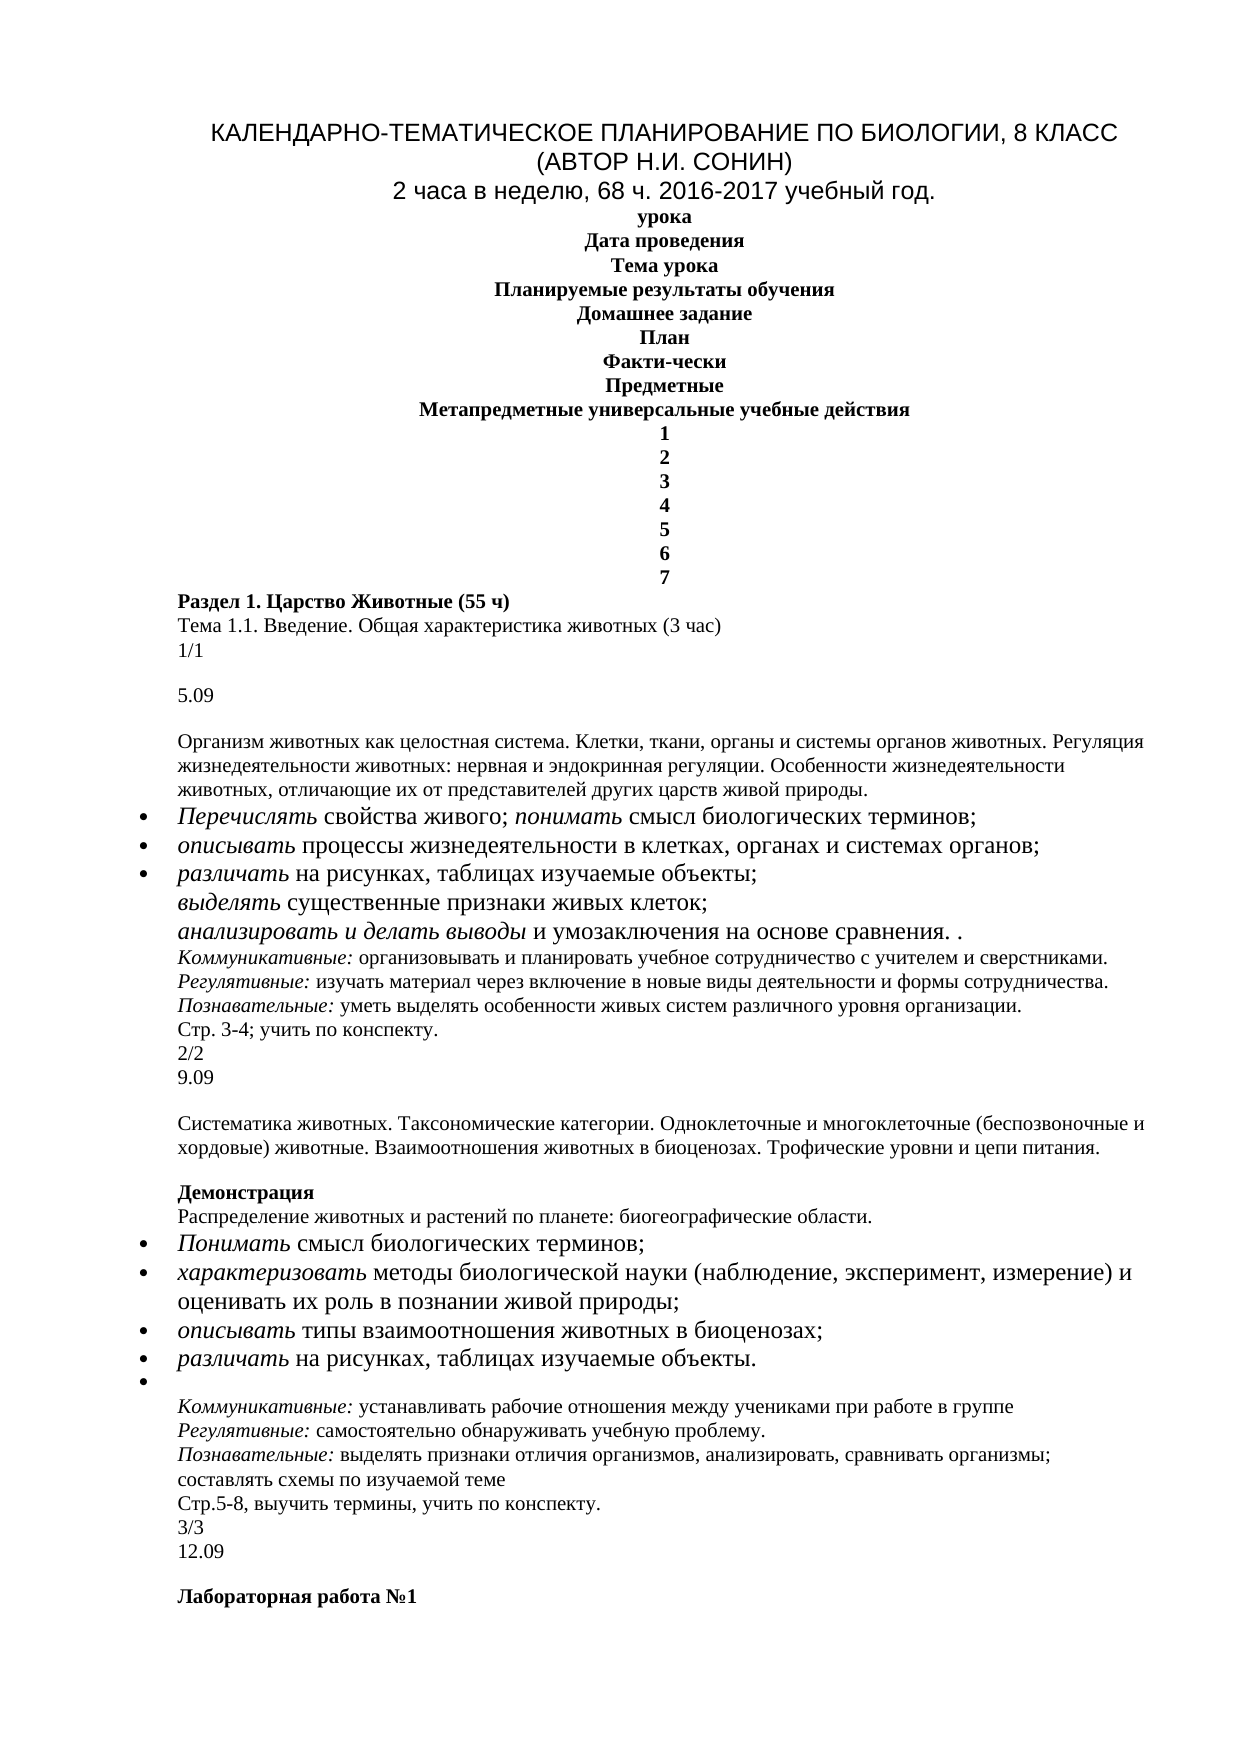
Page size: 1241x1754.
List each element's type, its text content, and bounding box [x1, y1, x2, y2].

text Коммуникативные: организовывать и планировать учебное сотрудничество с учителем и сверстниками. [177, 945, 1152, 969]
text 2 [177, 445, 1152, 469]
text 7 [177, 565, 1152, 589]
text Лабораторная работа №1 [177, 1584, 1152, 1608]
text 5 [177, 517, 1152, 541]
text План [177, 325, 1152, 349]
list Понимать смысл биологических терминов; [140, 1228, 1152, 1257]
text Организм животных как целостная система. Клетки, ткани, органы и системы органов животных. Регуляция жизнедеятельности животных: нервная и эндокринная регуляции. Особенности жизнедеятельности животных, отличающие их от представителей других царств живой природы. [177, 729, 1152, 801]
list описывать процессы жизнедеятельности в клетках, органах и системах органов; [140, 830, 1152, 858]
list различать на рисунках, таблицах изучаемые объекты. [140, 1343, 1152, 1372]
text 2 часа в неделю, 68 ч. 2016-2017 учебный год. [177, 176, 1152, 204]
list различать на рисунках, таблицах изучаемые объекты; [140, 858, 1152, 887]
text выделять существенные признаки живых клеток; [177, 887, 1152, 916]
list Перечислять свойства живого; понимать смысл биологических терминов; [140, 801, 1152, 830]
text 6 [177, 541, 1152, 565]
text урока [177, 204, 1152, 228]
text 4 [177, 493, 1152, 517]
list описывать типы взаимоотношения животных в биоценозах; [140, 1315, 1152, 1343]
text 1/1 [177, 637, 1152, 662]
text Познавательные: выделять признаки отличия организмов, анализировать, сравнивать организмы; составлять схемы по изучаемой теме [177, 1442, 1152, 1491]
text 2/2 [177, 1041, 1152, 1065]
text 1 [177, 421, 1152, 445]
text Тема 1.1. Введение. Общая характеристика животных (3 час) [177, 613, 1152, 637]
text Стр. 3-4; учить по конспекту. [177, 1017, 1152, 1041]
text Тема урока [177, 252, 1152, 277]
text Стр.5-8, выучить термины, учить по конспекту. [177, 1491, 1152, 1514]
text Регулятивные: изучать материал через включение в новые виды деятельности и формы сотрудничества. [177, 969, 1152, 993]
text Регулятивные: самостоятельно обнаруживать учебную проблему. [177, 1418, 1152, 1442]
text 9.09 [177, 1065, 1152, 1089]
text Демонстрация [177, 1180, 1152, 1204]
text 5.09 [177, 683, 1152, 707]
text Познавательные: уметь выделять особенности живых систем различного уровня организации. [177, 993, 1152, 1017]
text КАЛЕНДАРНО-ТЕМАТИЧЕСКОЕ ПЛАНИРОВАНИЕ ПО БИОЛОГИИ, 8 КЛАСС (АВТОР Н.И. СОНИН) [177, 118, 1152, 176]
text Дата проведения [177, 228, 1152, 252]
text Планируемые результаты обучения [177, 277, 1152, 301]
text Предметные [177, 373, 1152, 397]
text 12.09 [177, 1539, 1152, 1563]
text Раздел 1. Царство Животные (55 ч) [177, 589, 1152, 613]
text 3/3 [177, 1514, 1152, 1539]
text Систематика животных. Таксономические категории. Одноклеточные и многоклеточные (беспозвоночные и хордовые) животные. Взаимоотношения животных в биоценозах. Трофические уровни и цепи питания. [177, 1111, 1152, 1159]
text Факти-чески [177, 349, 1152, 373]
list характеризовать методы биологической науки (наблюдение, эксперимент, измерение) и оценивать их роль в познании живой природы; [140, 1257, 1152, 1315]
text Коммуникативные: устанавливать рабочие отношения между учениками при работе в группе [177, 1394, 1152, 1418]
text 3 [177, 469, 1152, 493]
text анализировать и делать выводы и умозаключения на основе сравнения. . [177, 916, 1152, 945]
text Распределение животных и растений по планете: биогеографические области. [177, 1204, 1152, 1228]
text Домашнее задание [177, 301, 1152, 325]
text Метапредметные универсальные учебные действия [177, 397, 1152, 421]
